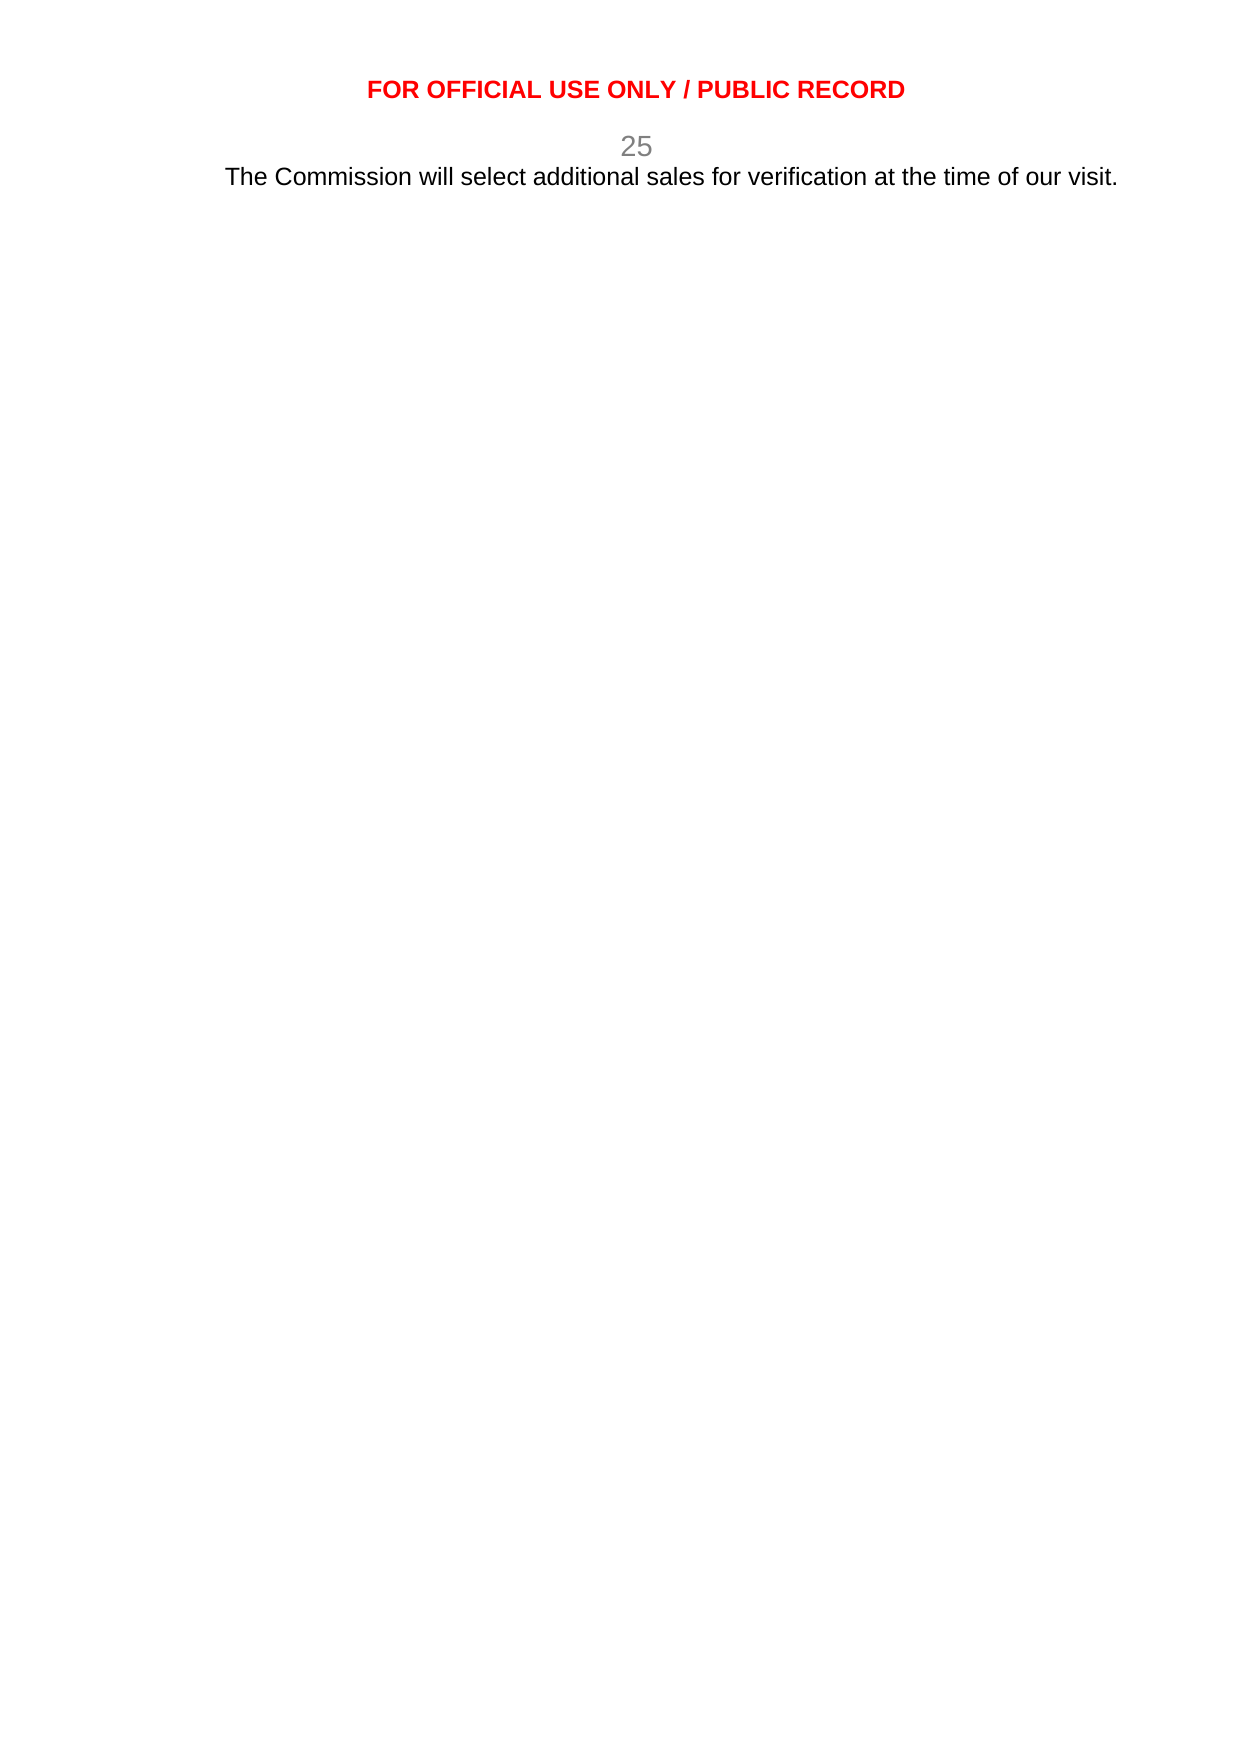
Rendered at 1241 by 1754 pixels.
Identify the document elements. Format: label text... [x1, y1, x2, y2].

text The Commission will select additional sales for verification at the time of our visit. [224, 131, 1134, 191]
